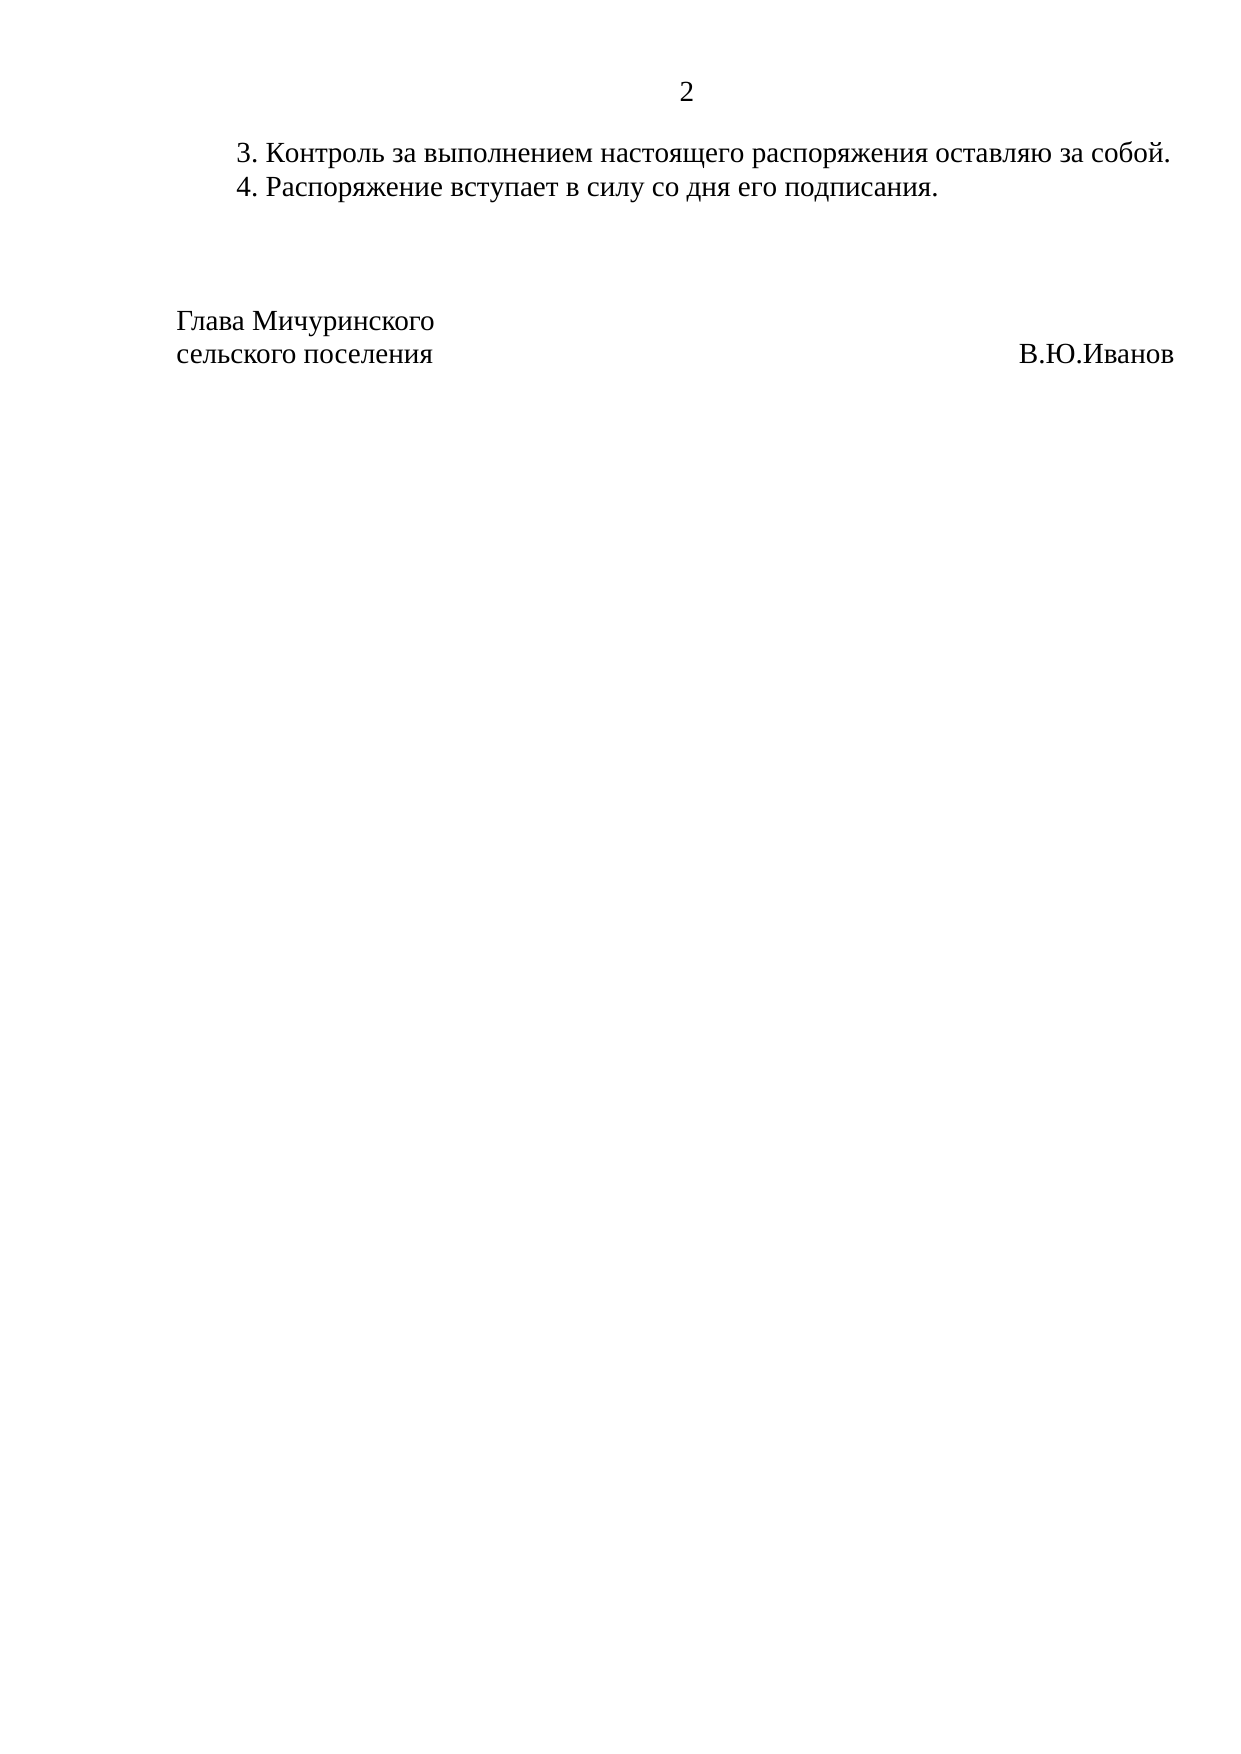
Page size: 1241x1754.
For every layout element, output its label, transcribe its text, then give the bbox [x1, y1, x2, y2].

table_header Глава Мичуринского сельского поселения [165, 303, 675, 370]
text 4. Распоряжение вступает в силу со дня его подписания. [177, 169, 1196, 202]
text 3. Контроль за выполнением настоящего распоряжения оставляю за собой. [177, 135, 1196, 169]
table_header В.Ю.Иванов [675, 303, 1185, 370]
